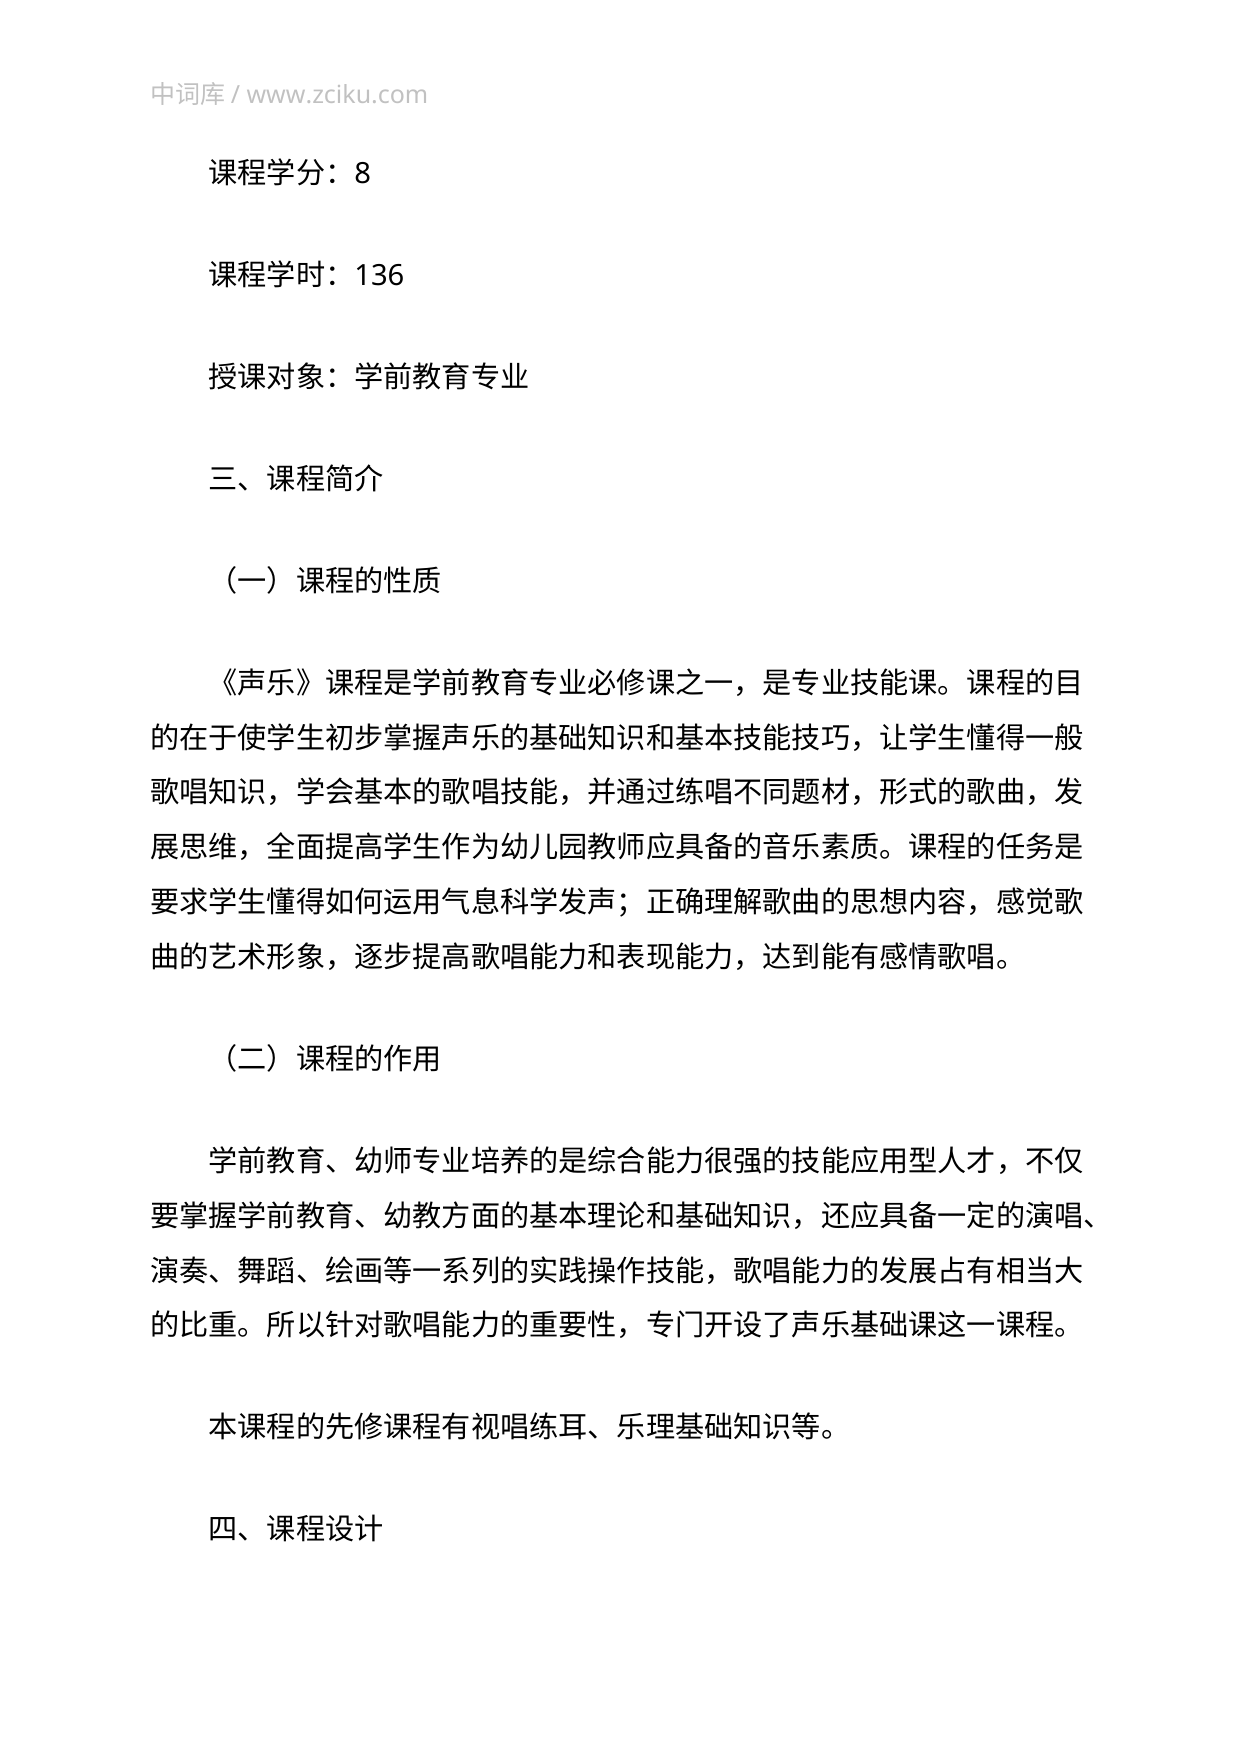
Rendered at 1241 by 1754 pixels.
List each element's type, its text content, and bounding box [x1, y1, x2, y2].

text 《声乐》课程是学前教育专业必修课之一，是专业技能课。课程的目的在于使学生初步掌握声乐的基础知识和基本技能技巧，让学生懂得一般歌唱知识，学会基本的歌唱技能，并通过练唱不同题材，形式的歌曲，发展思维，全面提高学生作为幼儿园教师应具备的音乐素质。课程的任务是要求学生懂得如何运用气息科学发声；正确理解歌曲的思想内容，感觉歌曲的艺术形象，逐步提高歌唱能力和表现能力，达到能有感情歌唱。 [150, 659, 1090, 976]
text 三、课程简介 [150, 456, 1090, 498]
text （二）课程的作用 [150, 1036, 1090, 1078]
text 本课程的先修课程有视唱练耳、乐理基础知识等。 [150, 1404, 1090, 1446]
text （一）课程的性质 [150, 557, 1090, 600]
text 四、课程设计 [150, 1506, 1090, 1548]
text 课程学分：8 [150, 150, 1090, 192]
text 课程学时：136 [150, 252, 1090, 294]
text 学前教育、幼师专业培养的是综合能力很强的技能应用型人才，不仅要掌握学前教育、幼教方面的基本理论和基础知识，还应具备一定的演唱、演奏、舞蹈、绘画等一系列的实践操作技能，歌唱能力的发展占有相当大的比重。所以针对歌唱能力的重要性，专门开设了声乐基础课这一课程。 [150, 1137, 1090, 1344]
text 授课对象：学前教育专业 [150, 354, 1090, 396]
